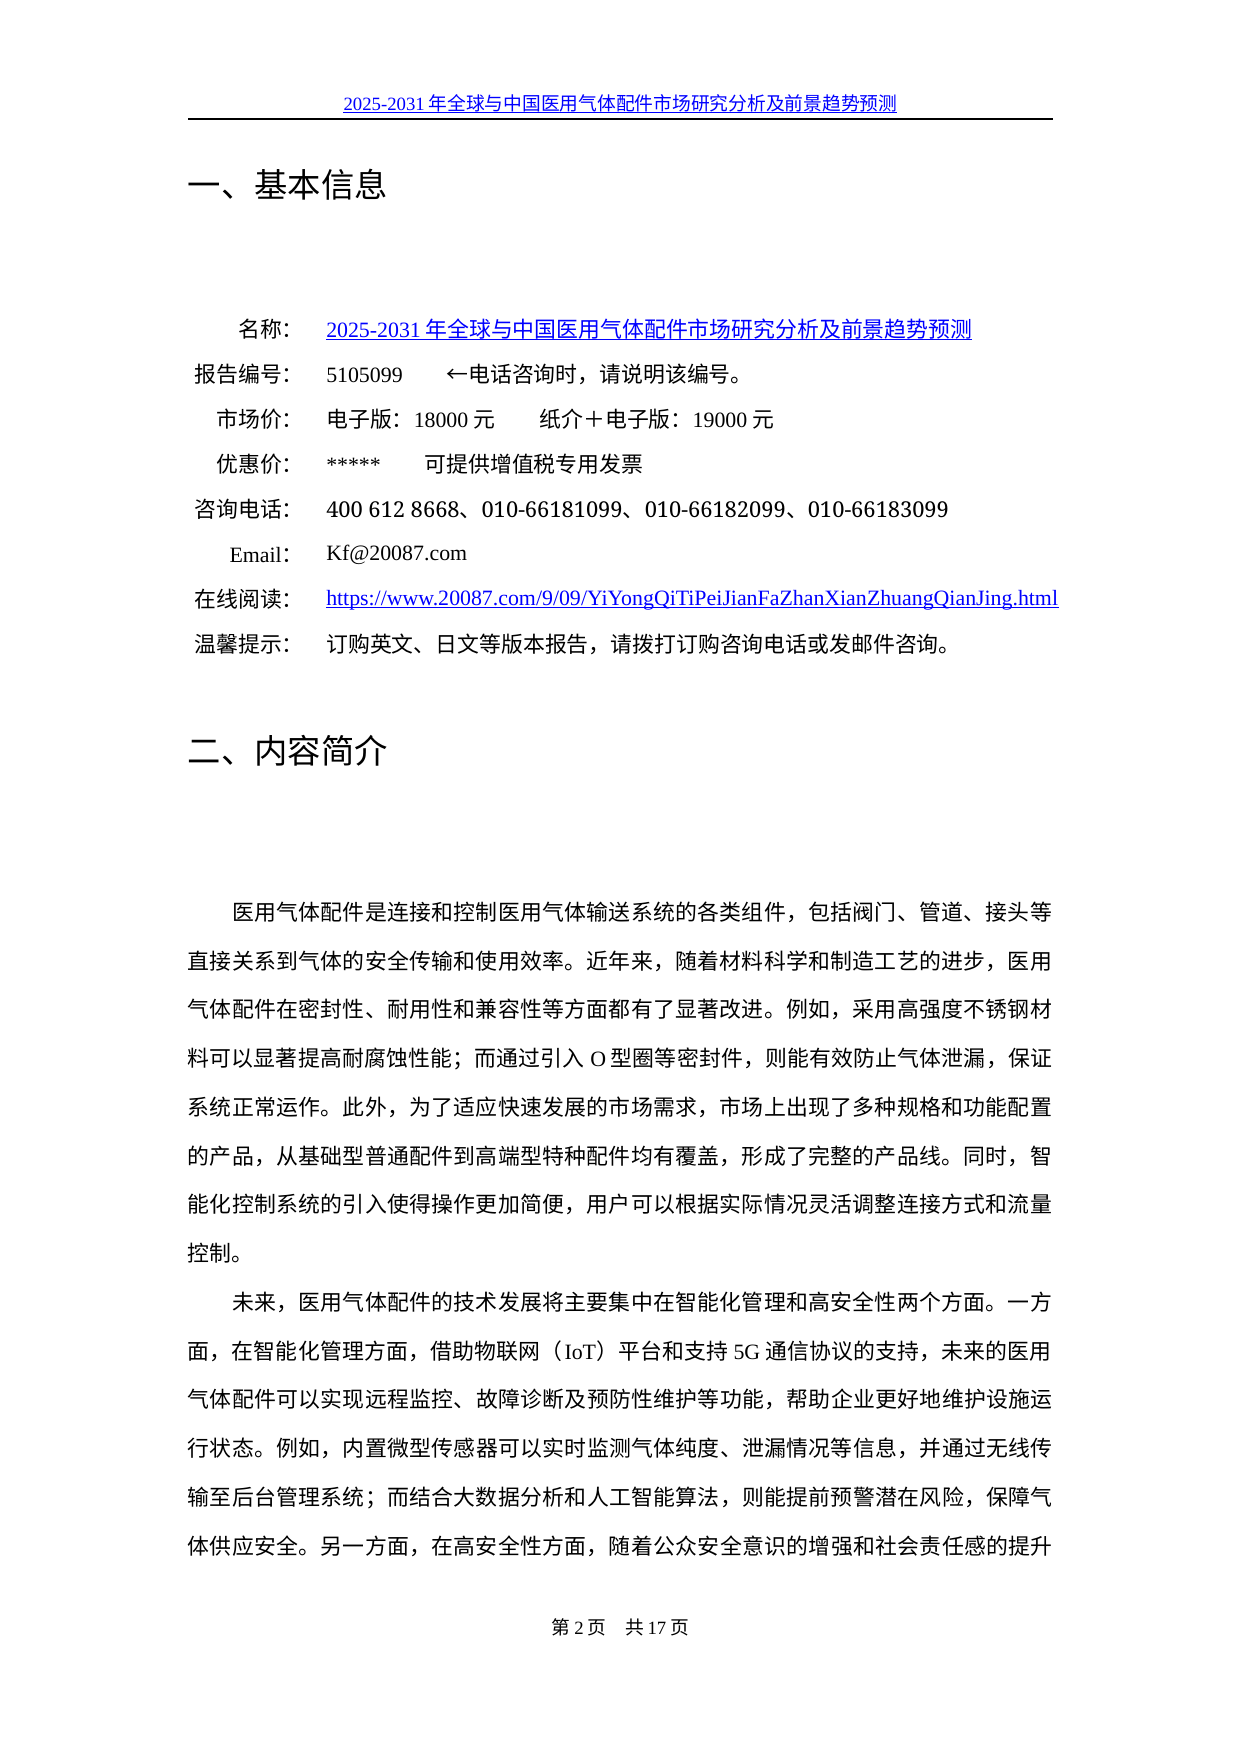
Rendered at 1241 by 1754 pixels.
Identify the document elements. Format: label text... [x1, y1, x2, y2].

table_cell 400 612 8668、010-66181099、010-66182099、010-66183099 [315, 492, 1073, 537]
table_cell Kf@20087.com [315, 537, 1073, 582]
table_header 名称： [167, 312, 315, 357]
title 一、基本信息 [187, 150, 1053, 215]
table_cell 电子版：18000 元 纸介＋电子版：19000 元 [315, 402, 1073, 447]
table_cell 报告编号： [167, 357, 315, 402]
table_cell Email： [167, 537, 315, 582]
title 二、内容简介 [187, 717, 1053, 782]
table_cell 咨询电话： [167, 492, 315, 537]
table_cell 市场价： [167, 402, 315, 447]
table_header 2025-2031年全球与中国医用气体配件市场研究分析及前景趋势预测 [315, 312, 1073, 357]
table_cell 订购英文、日文等版本报告，请拨打订购咨询电话或发邮件咨询。 [315, 627, 1073, 672]
table_cell 5105099 ←电话咨询时，请说明该编号。 [315, 357, 1073, 402]
table_cell 温馨提示： [167, 627, 315, 672]
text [187, 894, 1053, 1561]
table_cell [315, 582, 1073, 627]
table_cell ***** 可提供增值税专用发票 [315, 447, 1073, 492]
table_cell 优惠价： [167, 447, 315, 492]
table_cell 在线阅读： [167, 582, 315, 627]
